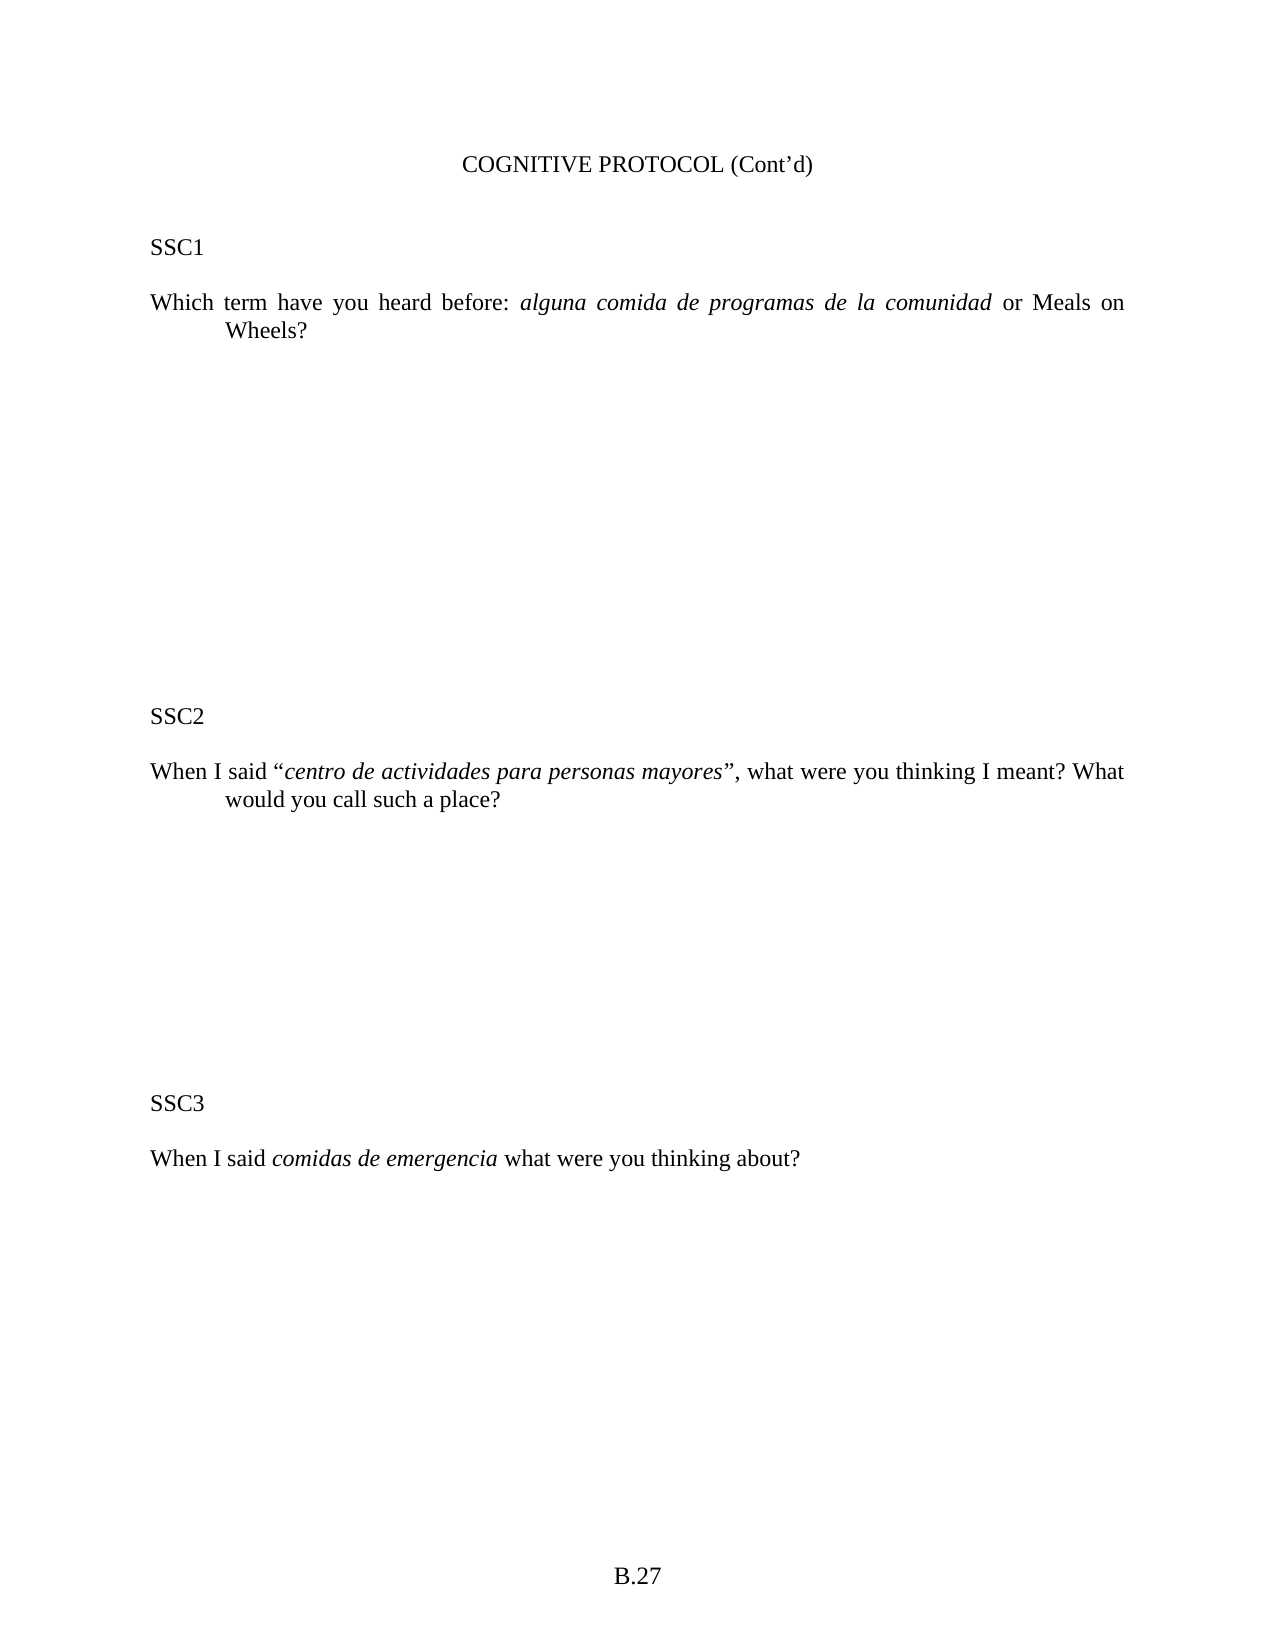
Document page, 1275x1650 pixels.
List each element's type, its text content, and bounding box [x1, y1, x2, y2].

text SSC1 [150, 233, 1125, 260]
text SSC3 [150, 1088, 1125, 1116]
text When I said “centro de actividades para personas mayores”, what were you thinking I meant? What would you call such a place? [150, 757, 1125, 812]
text COGNITIVE PROTOCOL (Cont’d) [150, 150, 1125, 178]
text When I said comidas de emergencia what were you thinking about? [150, 1144, 1125, 1171]
text SSC2 [150, 702, 1125, 730]
text Which term have you heard before: alguna comida de programas de la comunidad or Meals on Wheels? [150, 288, 1125, 343]
